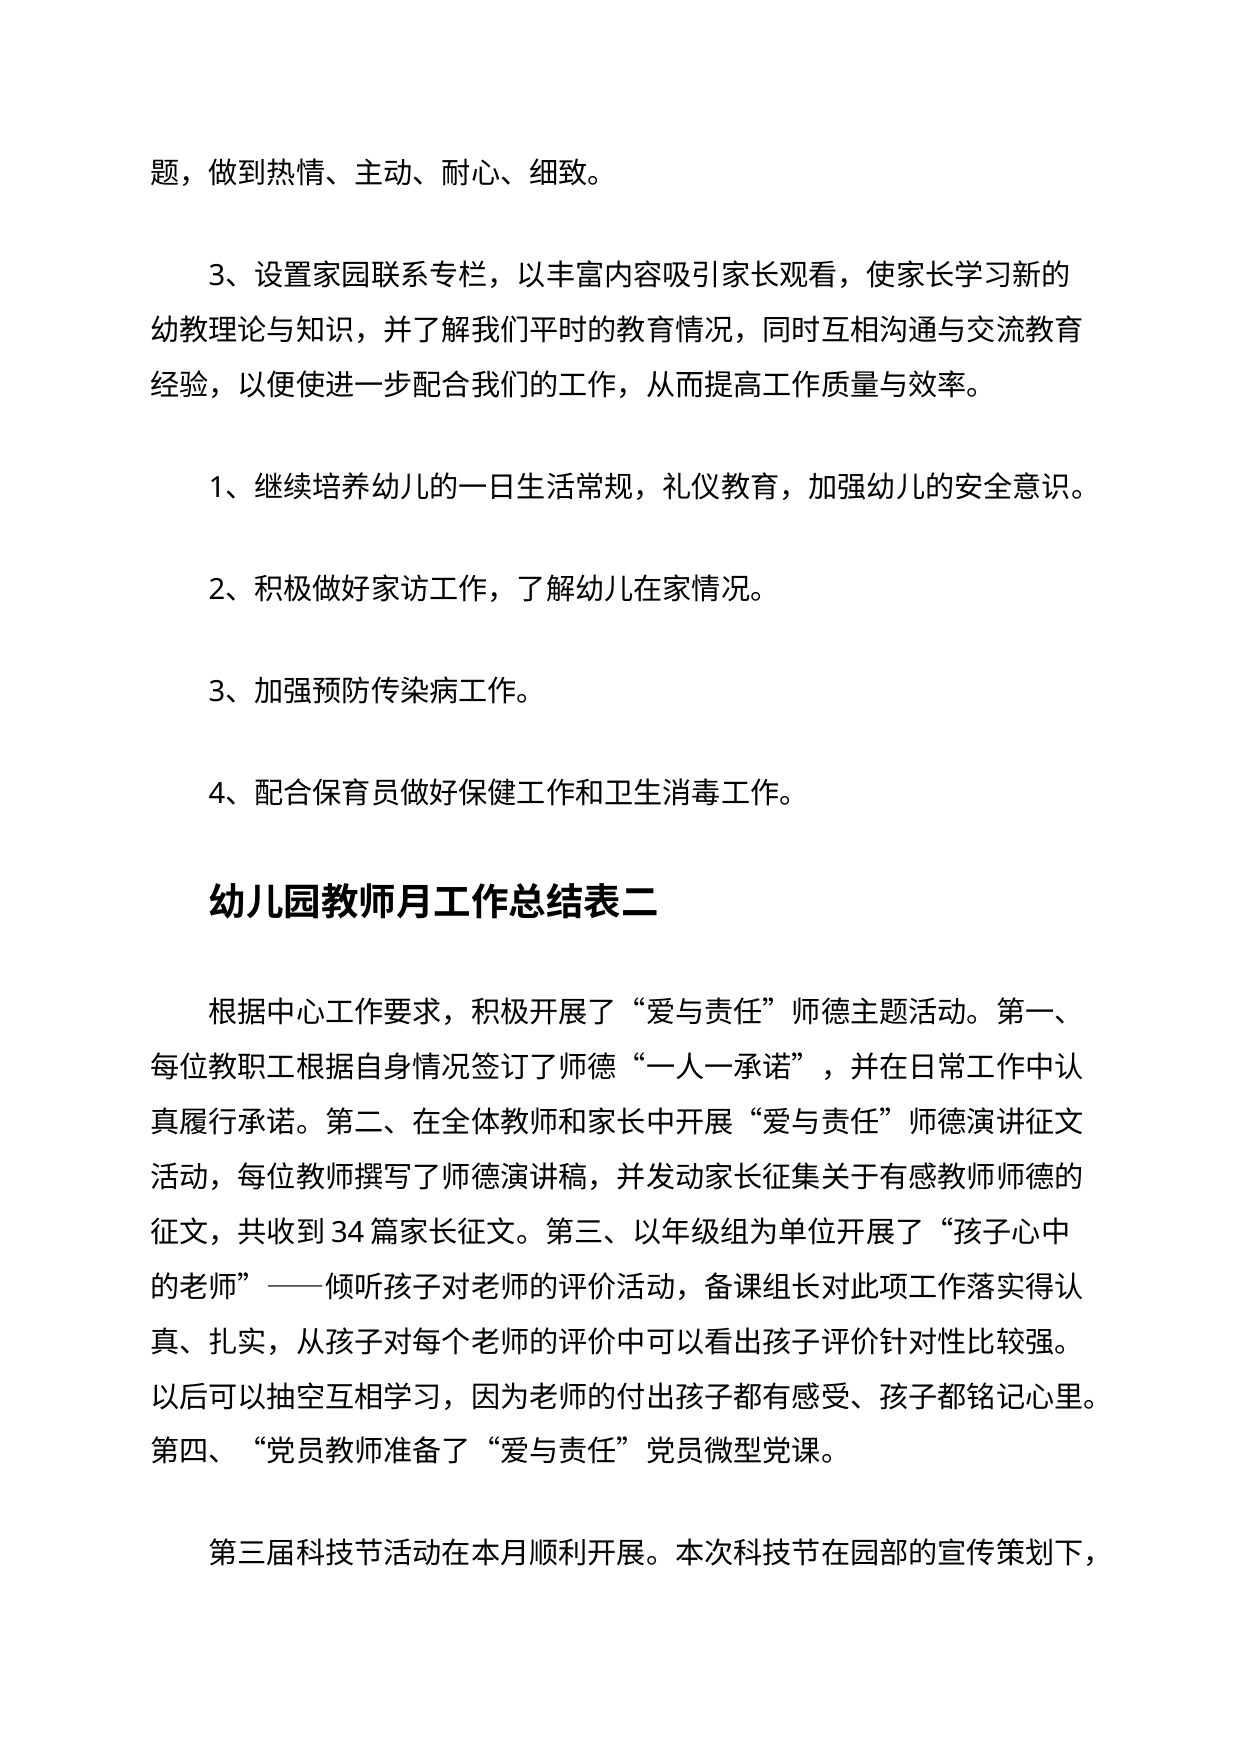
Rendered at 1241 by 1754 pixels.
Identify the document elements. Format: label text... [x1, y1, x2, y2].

text 2、积极做好家访工作，了解幼儿在家情况。 [150, 565, 1090, 608]
text 根据中心工作要求，积极开展了“爱与责任”师德主题活动。第一、每位教职工根据自身情况签订了师德“一人一承诺”，并在日常工作中认真履行承诺。第二、在全体教师和家长中开展“爱与责任”师德演讲征文活动，每位教师撰写了师德演讲稿，并发动家长征集关于有感教师师德的征文，共收到34篇家长征文。第三、以年级组为单位开展了“孩子心中的老师”——倾听孩子对老师的评价活动，备课组长对此项工作落实得认真、扎实，从孩子对每个老师的评价中可以看出孩子评价针对性比较强。以后可以抽空互相学习，因为老师的付出孩子都有感受、孩子都铭记心里。第四、“党员教师准备了“爱与责任”党员微型党课。 [150, 989, 1090, 1470]
text 3、设置家园联系专栏，以丰富内容吸引家长观看，使家长学习新的幼教理论与知识，并了解我们平时的教育情况，同时互相沟通与交流教育经验，以便使进一步配合我们的工作，从而提高工作质量与效率。 [150, 252, 1090, 404]
text 4、配合保育员做好保健工作和卫生消毒工作。 [150, 769, 1090, 812]
text 1、继续培养幼儿的一日生活常规，礼仪教育，加强幼儿的安全意识。 [150, 463, 1090, 506]
text 幼儿园教师月工作总结表二 [150, 871, 1090, 926]
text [150, 150, 1090, 192]
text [150, 1530, 1090, 1572]
text 3、加强预防传染病工作。 [150, 667, 1090, 710]
